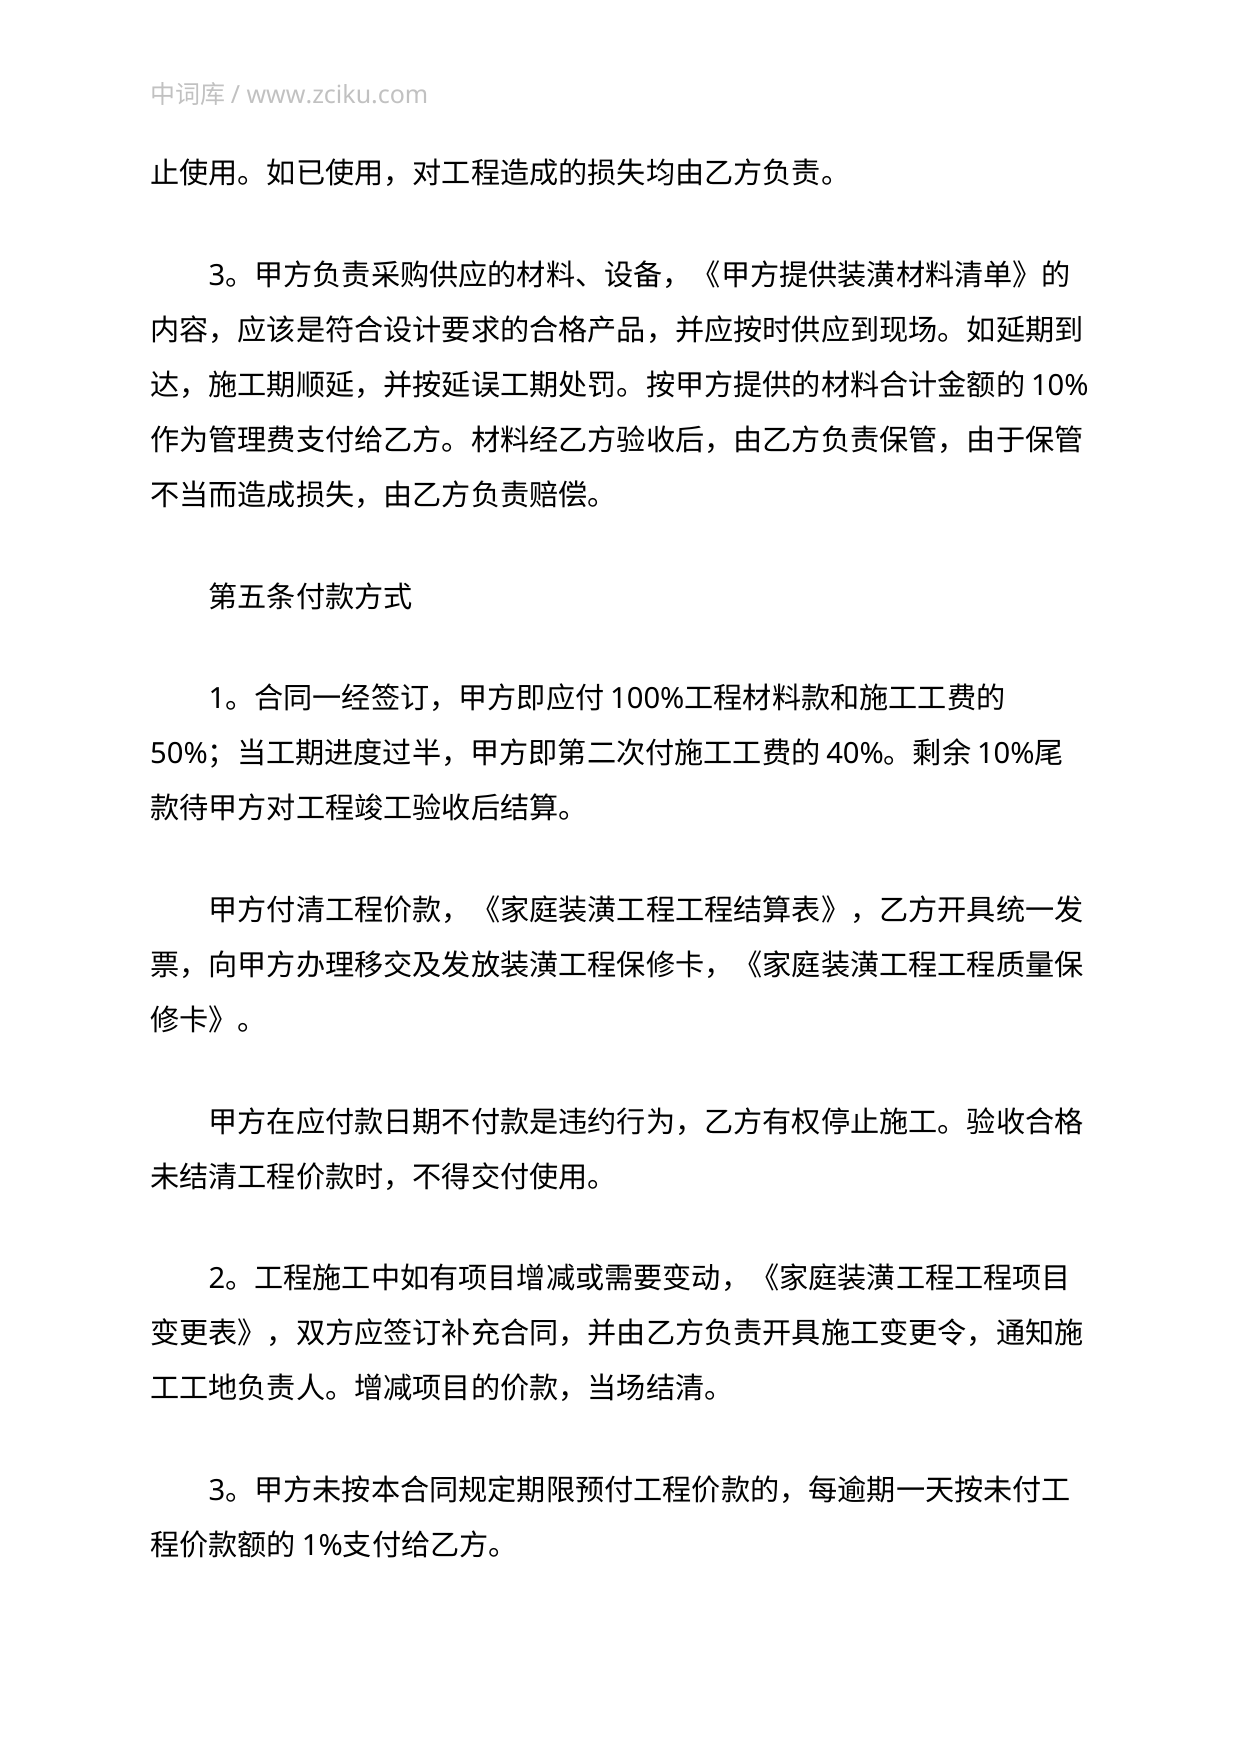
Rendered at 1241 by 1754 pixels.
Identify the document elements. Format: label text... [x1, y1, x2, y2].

text 甲方付清工程价款，《家庭装潢工程工程结算表》，乙方开具统一发票，向甲方办理移交及发放装潢工程保修卡，《家庭装潢工程工程质量保修卡》。 [150, 887, 1090, 1039]
text 2。工程施工中如有项目增减或需要变动，《家庭装潢工程工程项目变更表》，双方应签订补充合同，并由乙方负责开具施工变更令，通知施工工地负责人。增减项目的价款，当场结清。 [150, 1255, 1090, 1407]
text 第五条付款方式 [150, 573, 1090, 616]
text 3。甲方负责采购供应的材料、设备，《甲方提供装潢材料清单》的内容，应该是符合设计要求的合格产品，并应按时供应到现场。如延期到达，施工期顺延，并按延误工期处罚。按甲方提供的材料合计金额的10%作为管理费支付给乙方。材料经乙方验收后，由乙方负责保管，由于保管不当而造成损失，由乙方负责赔偿。 [150, 252, 1090, 514]
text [150, 150, 1090, 192]
text 甲方在应付款日期不付款是违约行为，乙方有权停止施工。验收合格未结清工程价款时，不得交付使用。 [150, 1098, 1090, 1196]
text 3。甲方未按本合同规定期限预付工程价款的，每逾期一天按未付工程价款额的1%支付给乙方。 [150, 1467, 1090, 1564]
text 1。合同一经签订，甲方即应付100%工程材料款和施工工费的50%；当工期进度过半，甲方即第二次付施工工费的40%。剩余10%尾款待甲方对工程竣工验收后结算。 [150, 675, 1090, 827]
